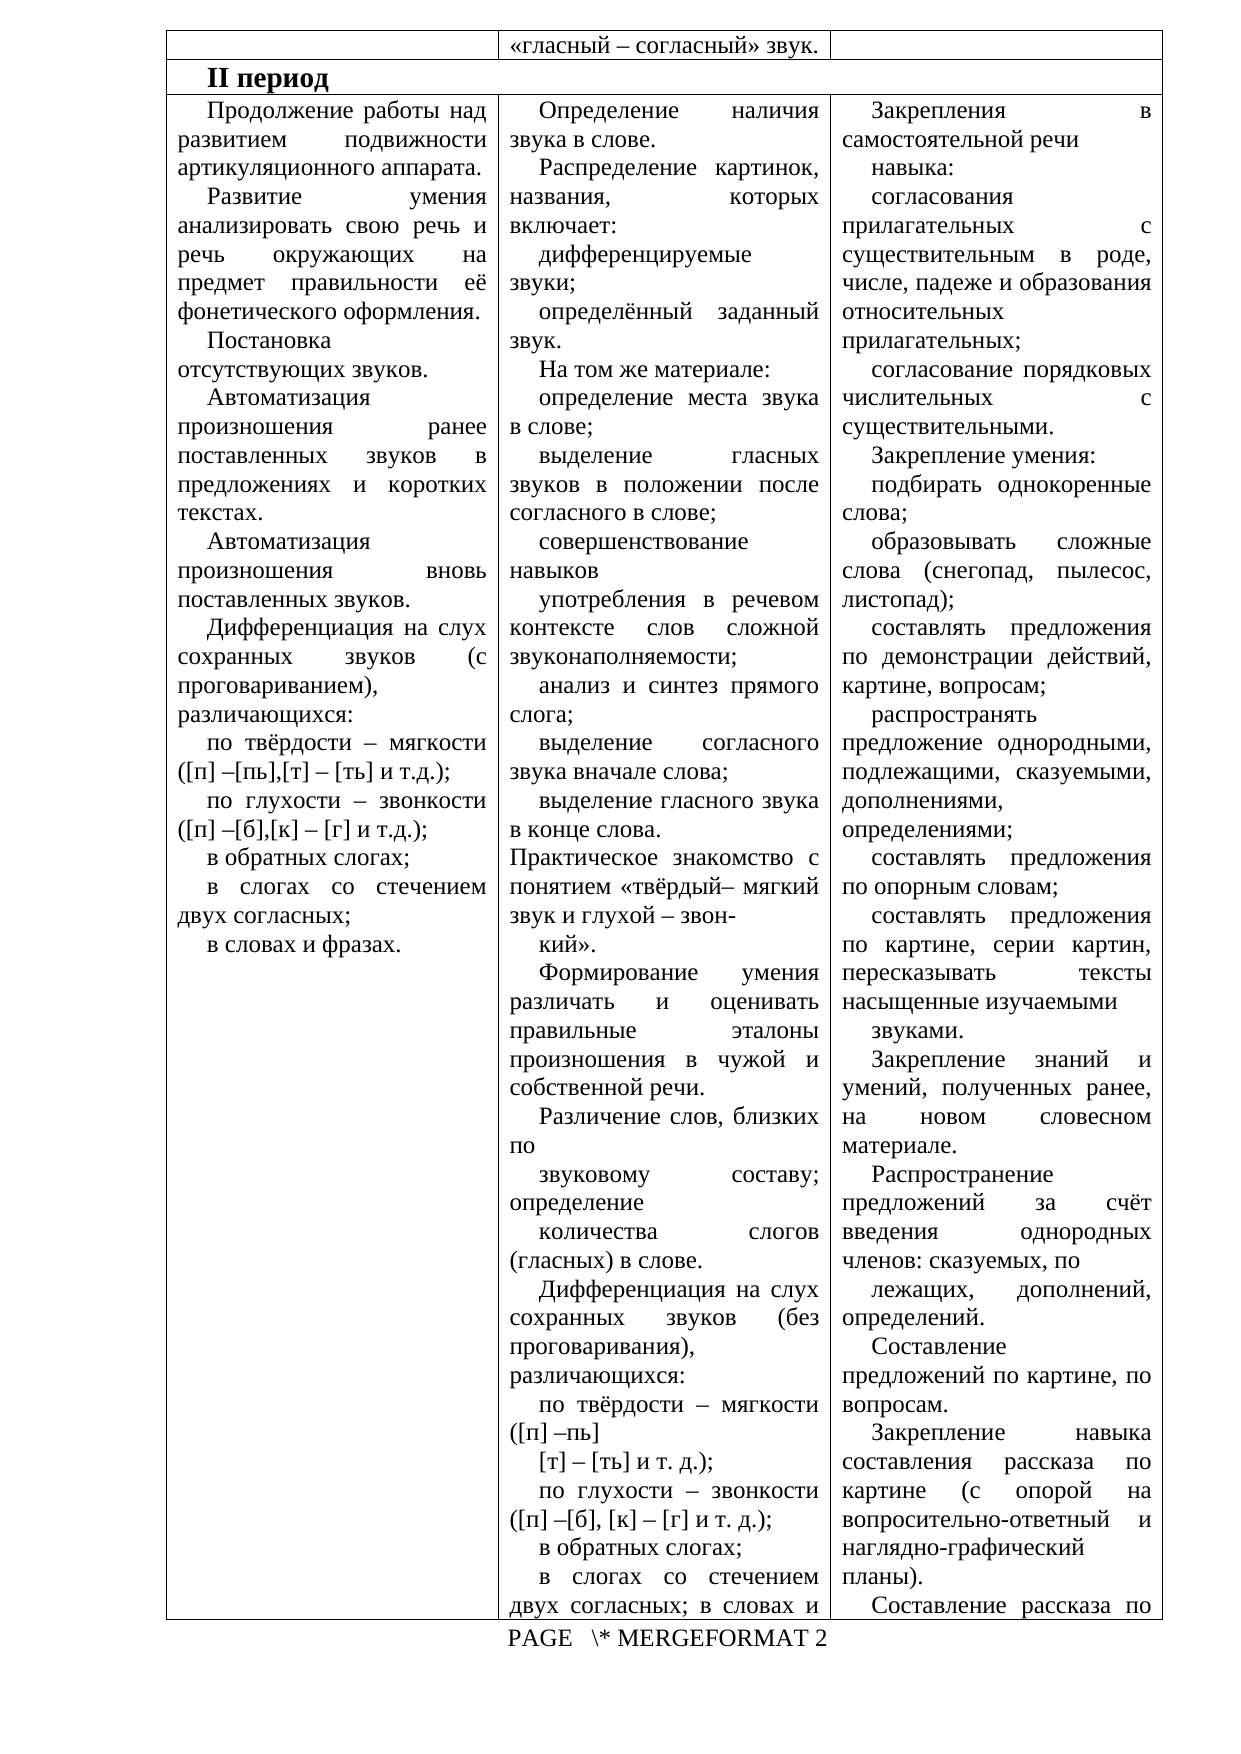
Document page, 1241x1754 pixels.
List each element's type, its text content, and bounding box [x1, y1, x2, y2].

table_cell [831, 95, 1162, 1619]
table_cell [831, 31, 1162, 59]
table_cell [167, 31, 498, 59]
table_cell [499, 95, 830, 1619]
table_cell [167, 95, 498, 1619]
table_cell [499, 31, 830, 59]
table_cell II период [167, 60, 1162, 94]
